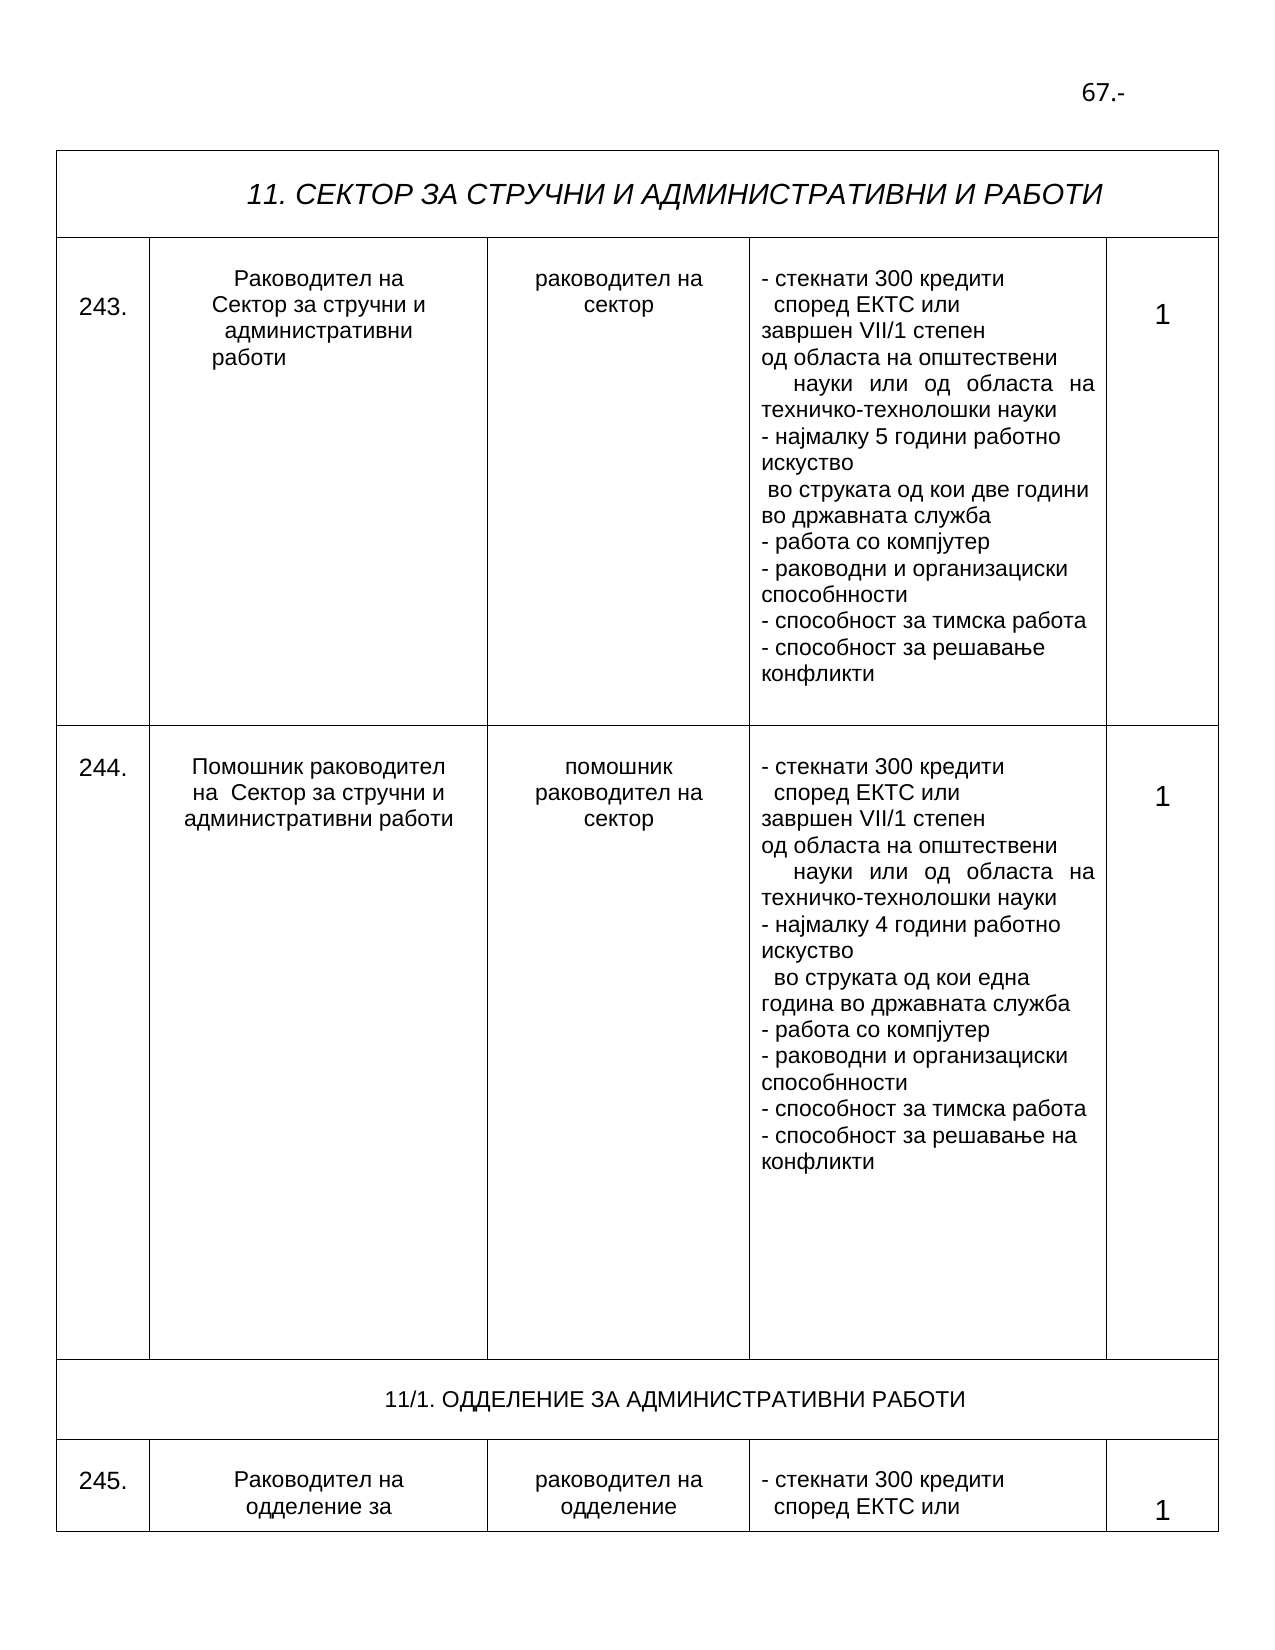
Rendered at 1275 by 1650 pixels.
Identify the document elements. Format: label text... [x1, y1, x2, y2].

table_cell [750, 1440, 1106, 1531]
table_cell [488, 1440, 749, 1531]
table_cell - стекнати 300 кредити според ЕКТС или завршен VII/1 степен од областа на општествени науки или од областа на техничко-технолошки науки - најмалку 5 години работно искуство во струката од кои две години во државната служба - работа со компјутер - раководни и организациски способнности - способност за тимска работа - способност за решавање конфликти [750, 238, 1106, 725]
table_cell 1 [1107, 238, 1218, 725]
table_cell помошник раководител на сектор [488, 726, 749, 1359]
table_cell - стекнати 300 кредити според ЕКТС или завршен VII/1 степен од областа на општествени науки или од областа на техничко-технолошки науки - најмалку 4 години работно искуство во струката од кои една година во државната служба - работа со компјутер - раководни и организациски способнности - способност за тимска работа - способност за решавање на конфликти [750, 726, 1106, 1359]
table_cell 1 [1107, 726, 1218, 1359]
table_cell 245. [57, 1440, 149, 1531]
table_cell Помошник раководител на Сектор за стручни и административни работи [150, 726, 487, 1359]
table_cell раководител на сектор [488, 238, 749, 725]
table_cell 11/1. ОДДЕЛЕНИЕ ЗА АДМИНИСТРАТИВНИ РАБОТИ [57, 1360, 1218, 1439]
table_cell 1 [1107, 1440, 1218, 1531]
table_cell Раководител на Сектор за стручни и административни работи [150, 238, 487, 725]
table_cell 244. [57, 726, 149, 1359]
table_cell 11. СЕКТОР ЗА СТРУЧНИ И АДМИНИСТРАТИВНИ И РАБОТИ [57, 151, 1218, 237]
table_cell 243. [57, 238, 149, 725]
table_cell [150, 1440, 487, 1531]
